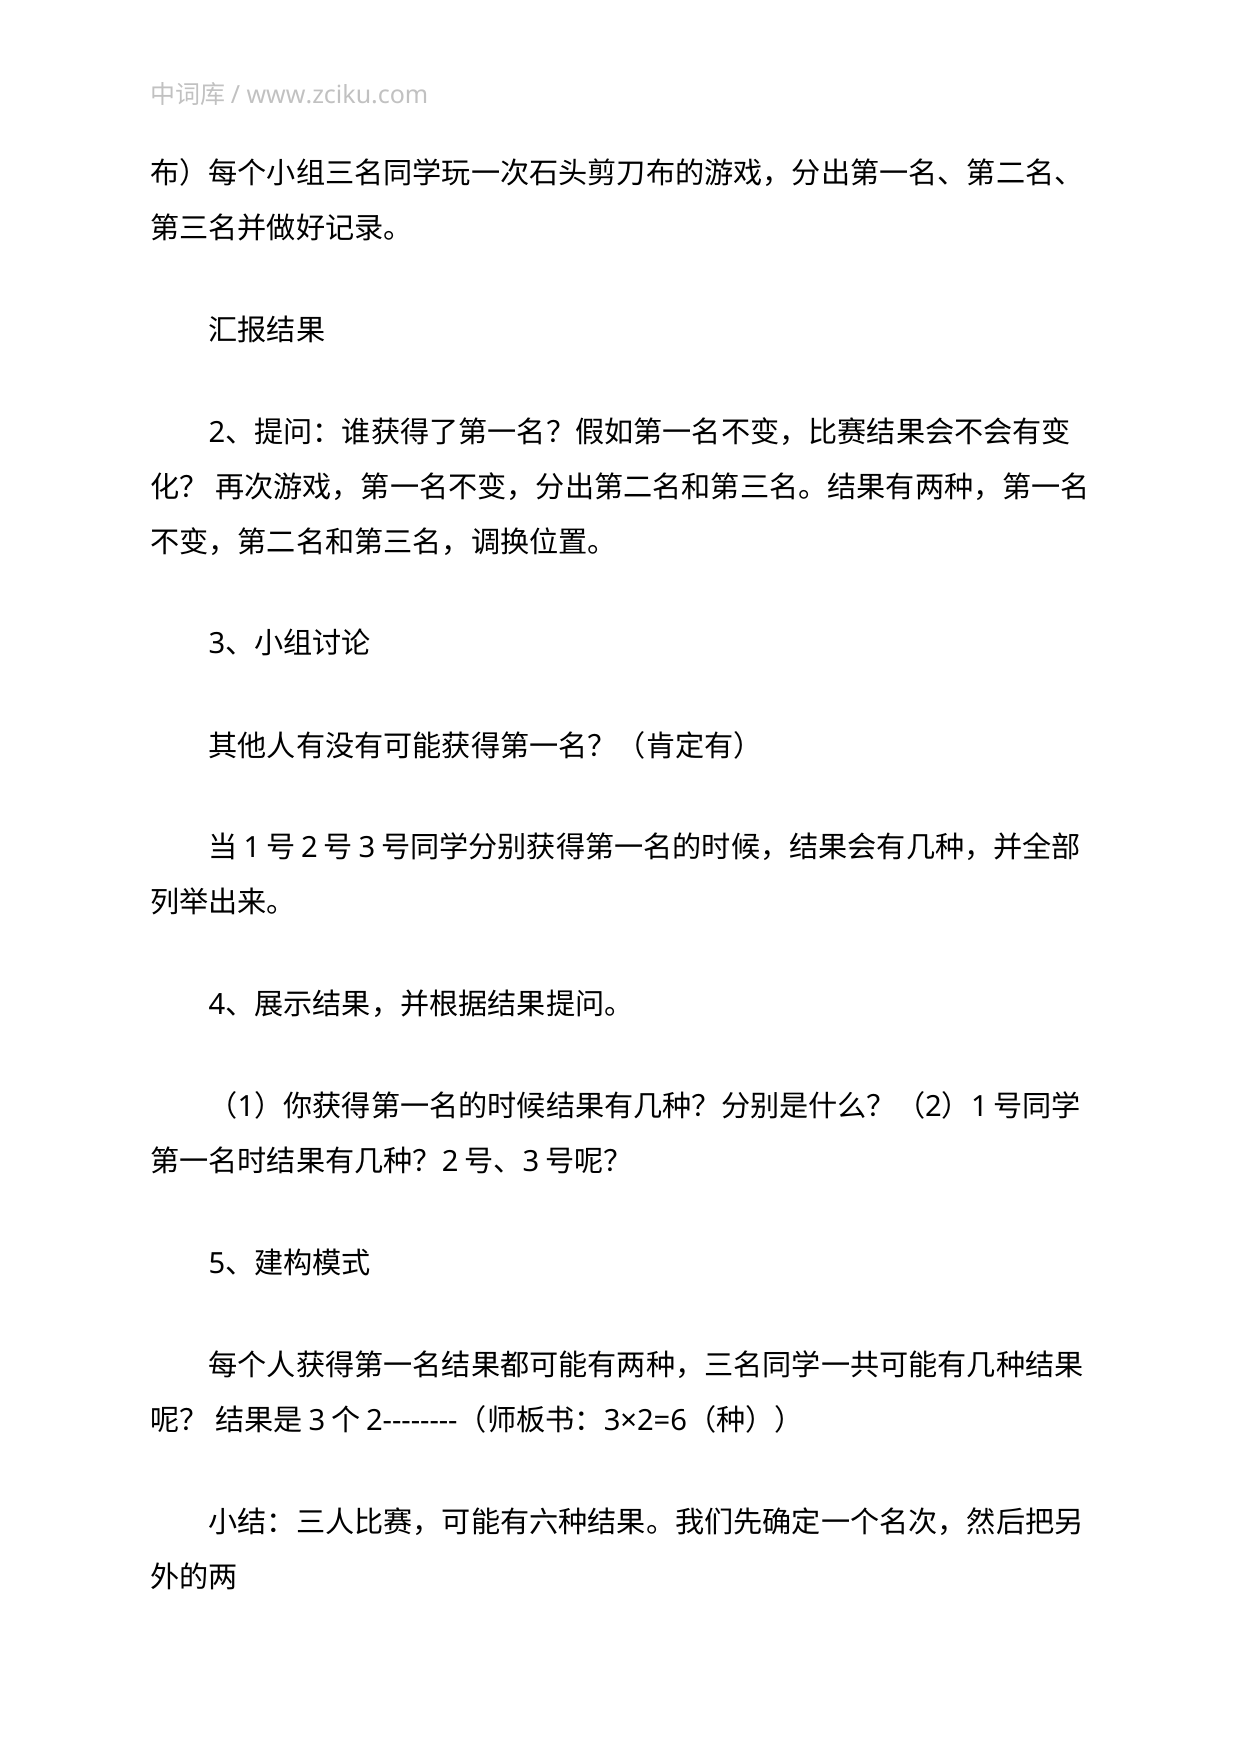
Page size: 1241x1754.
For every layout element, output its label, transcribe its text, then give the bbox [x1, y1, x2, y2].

text 当1号2号3号同学分别获得第一名的时候，结果会有几种，并全部列举出来。 [150, 824, 1090, 921]
text 其他人有没有可能获得第一名？（肯定有） [150, 722, 1090, 764]
text 3、小组讨论 [150, 620, 1090, 662]
text 4、展示结果，并根据结果提问。 [150, 981, 1090, 1023]
text 汇报结果 [150, 307, 1090, 349]
text （1）你获得第一名的时候结果有几种？分别是什么？（2）1号同学第一名时结果有几种？2号、3号呢？ [150, 1083, 1090, 1180]
text 2、提问：谁获得了第一名？假如第一名不变，比赛结果会不会有变化？ 再次游戏，第一名不变，分出第二名和第三名。结果有两种，第一名不变，第二名和第三名，调换位置。 [150, 408, 1090, 561]
text 5、建构模式 [150, 1239, 1090, 1282]
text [150, 150, 1090, 247]
text 每个人获得第一名结果都可能有两种，三名同学一共可能有几种结果呢？ 结果是3个2--------（师板书：3×2=6（种）） [150, 1342, 1090, 1439]
text 小结：三人比赛，可能有六种结果。我们先确定一个名次，然后把另外的两 [150, 1498, 1090, 1596]
